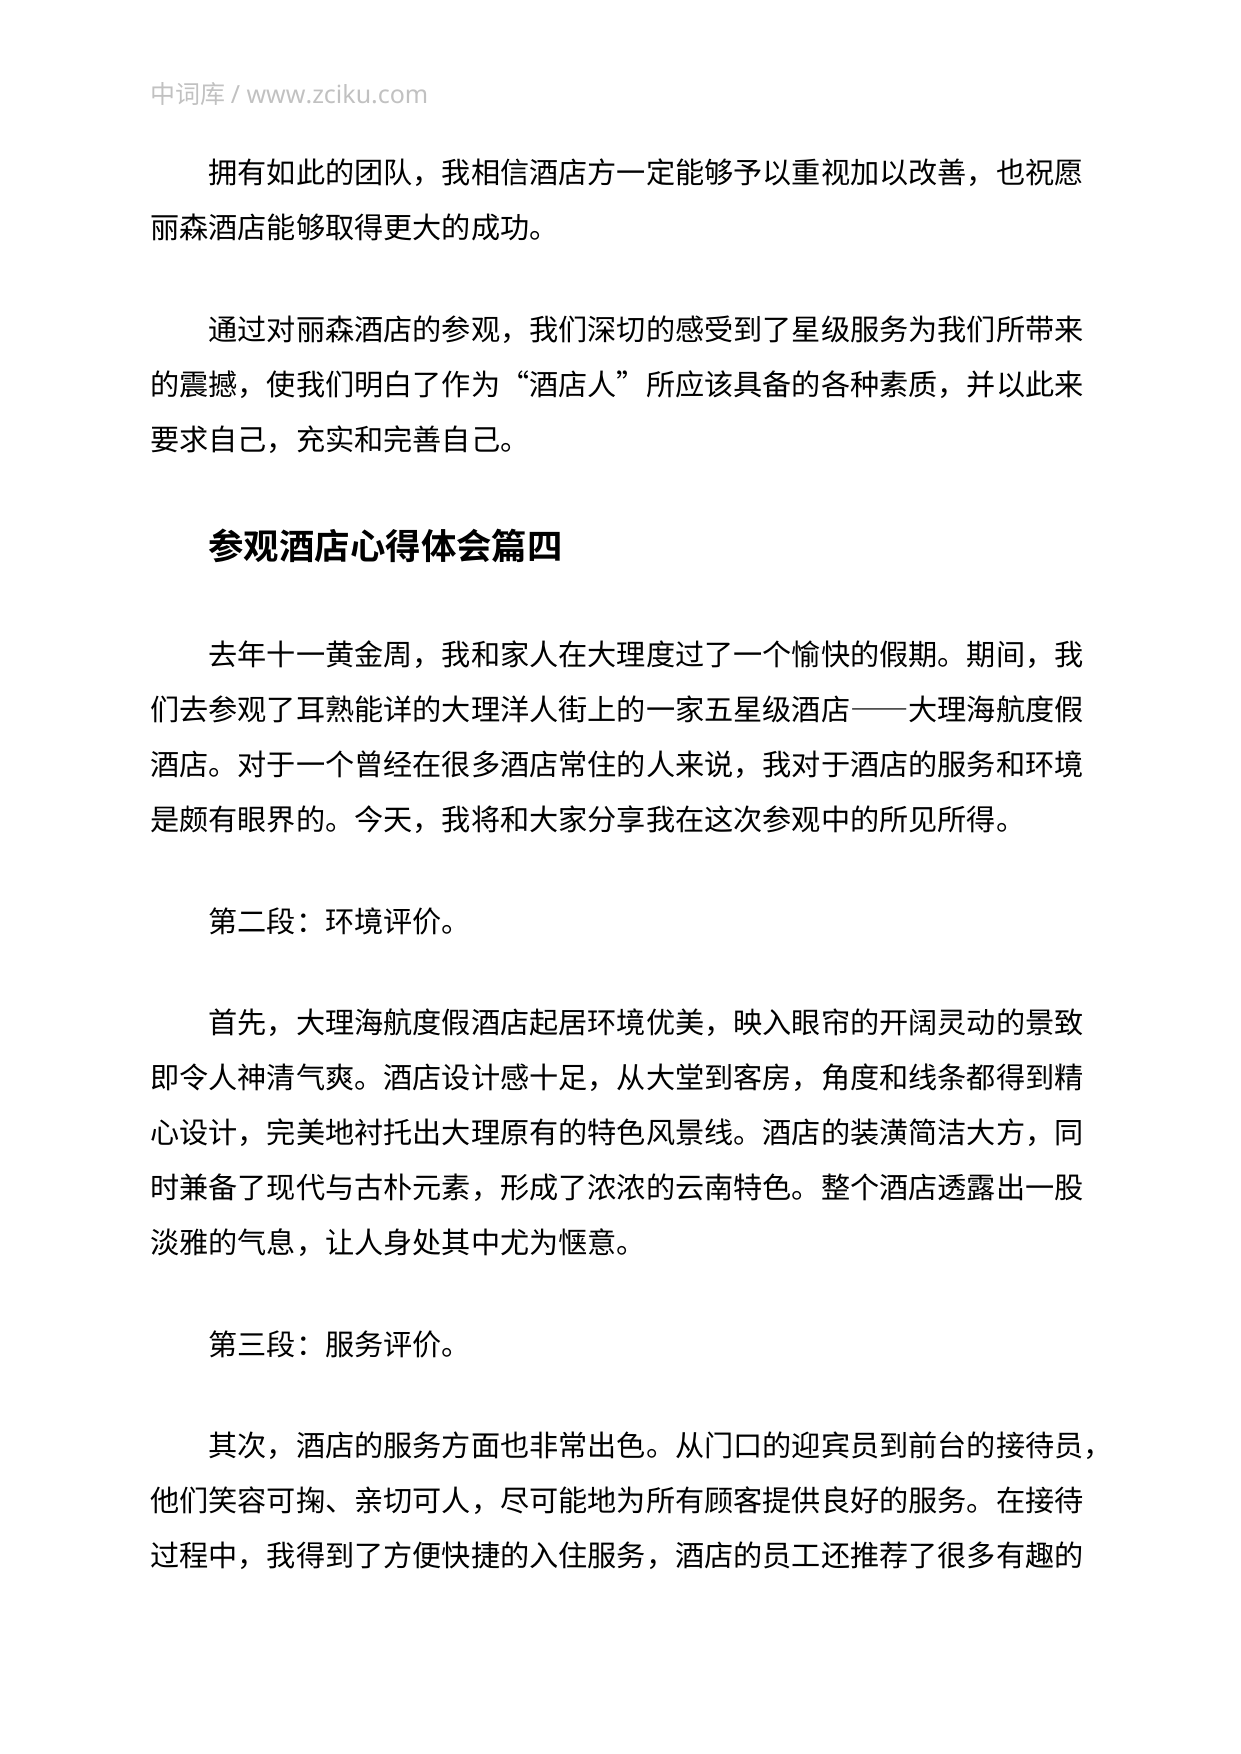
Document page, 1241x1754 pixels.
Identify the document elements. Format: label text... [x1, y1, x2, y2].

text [150, 1423, 1090, 1575]
text 第三段：服务评价。 [150, 1321, 1090, 1363]
text 第二段：环境评价。 [150, 898, 1090, 940]
text 首先，大理海航度假酒店起居环境优美，映入眼帘的开阔灵动的景致即令人神清气爽。酒店设计感十足，从大堂到客房，角度和线条都得到精心设计，完美地衬托出大理原有的特色风景线。酒店的装潢简洁大方，同时兼备了现代与古朴元素，形成了浓浓的云南特色。整个酒店透露出一股淡雅的气息，让人身处其中尤为惬意。 [150, 1000, 1090, 1262]
text 通过对丽森酒店的参观，我们深切的感受到了星级服务为我们所带来的震撼，使我们明白了作为“酒店人”所应该具备的各种素质，并以此来要求自己，充实和完善自己。 [150, 307, 1090, 459]
text 去年十一黄金周，我和家人在大理度过了一个愉快的假期。期间，我们去参观了耳熟能详的大理洋人街上的一家五星级酒店——大理海航度假酒店。对于一个曾经在很多酒店常住的人来说，我对于酒店的服务和环境是颇有眼界的。今天，我将和大家分享我在这次参观中的所见所得。 [150, 632, 1090, 839]
text 拥有如此的团队，我相信酒店方一定能够予以重视加以改善，也祝愿丽森酒店能够取得更大的成功。 [150, 150, 1090, 247]
text 参观酒店心得体会篇四 [150, 518, 1090, 569]
